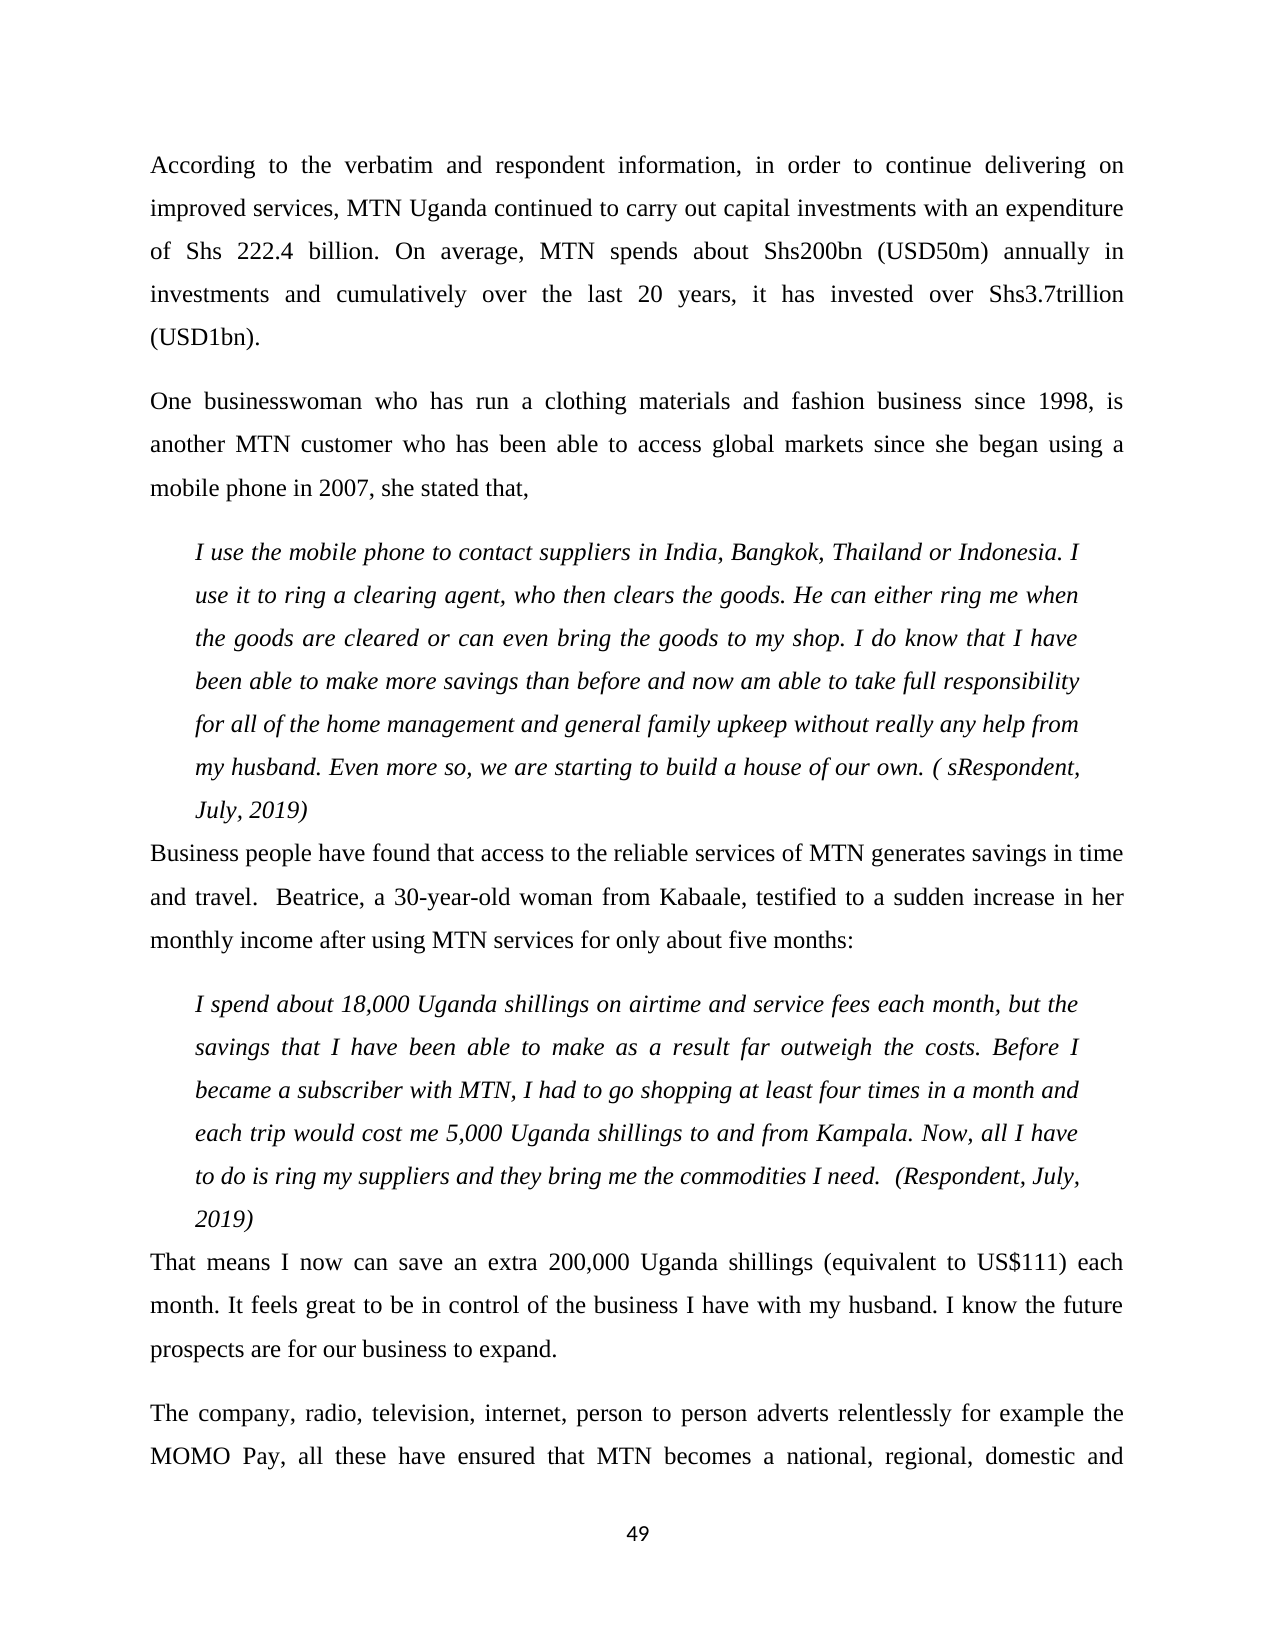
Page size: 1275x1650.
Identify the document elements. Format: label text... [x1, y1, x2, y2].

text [150, 1398, 1125, 1469]
text I use the mobile phone to contact suppliers in India, Bangkok, Thailand or Indonesia. I use it to ring a clearing agent, who then clears the goods. He can either ring me when the goods are cleared or can even bring the goods to my shop. I do know that I have been able to make more savings than before and now am able to take full responsibility for all of the home management and general family upkeep without really any help from my husband. Even more so, we are starting to build a house of our own. ( sRespondent, July, 2019) [195, 537, 1080, 824]
text One businesswoman who has run a clothing materials and fashion business since 1998, is another MTN customer who has been able to access global markets since she began using a mobile phone in 2007, she stated that, [150, 386, 1125, 501]
text I spend about 18,000 Uganda shillings on airtime and service fees each month, but the savings that I have been able to make as a result far outweigh the costs. Before I became a subscriber with MTN, I had to go shopping at least four times in a month and each trip would cost me 5,000 Uganda shillings to and from Kampala. Now, all I have to do is ring my suppliers and they bring me the commodities I need. (Respondent, July, 2019) [195, 989, 1080, 1233]
text That means I now can save an extra 200,000 Uganda shillings (equivalent to US$111) each month. It feels great to be in control of the business I have with my husband. I know the future prospects are for our business to expand. [150, 1247, 1125, 1362]
text According to the verbatim and respondent information, in order to continue delivering on improved services, MTN Uganda continued to carry out capital investments with an expenditure of Shs 222.4 billion. On average, MTN spends about Shs200bn (USD50m) annually in investments and cumulatively over the last 20 years, it has invested over Shs3.7trillion (USD1bn). [150, 150, 1125, 351]
text Business people have found that access to the reliable services of MTN generates savings in time and travel. Beatrice, a 30-year-old woman from Kabaale, testified to a sudden increase in her monthly income after using MTN services for only about five months: [150, 838, 1125, 953]
